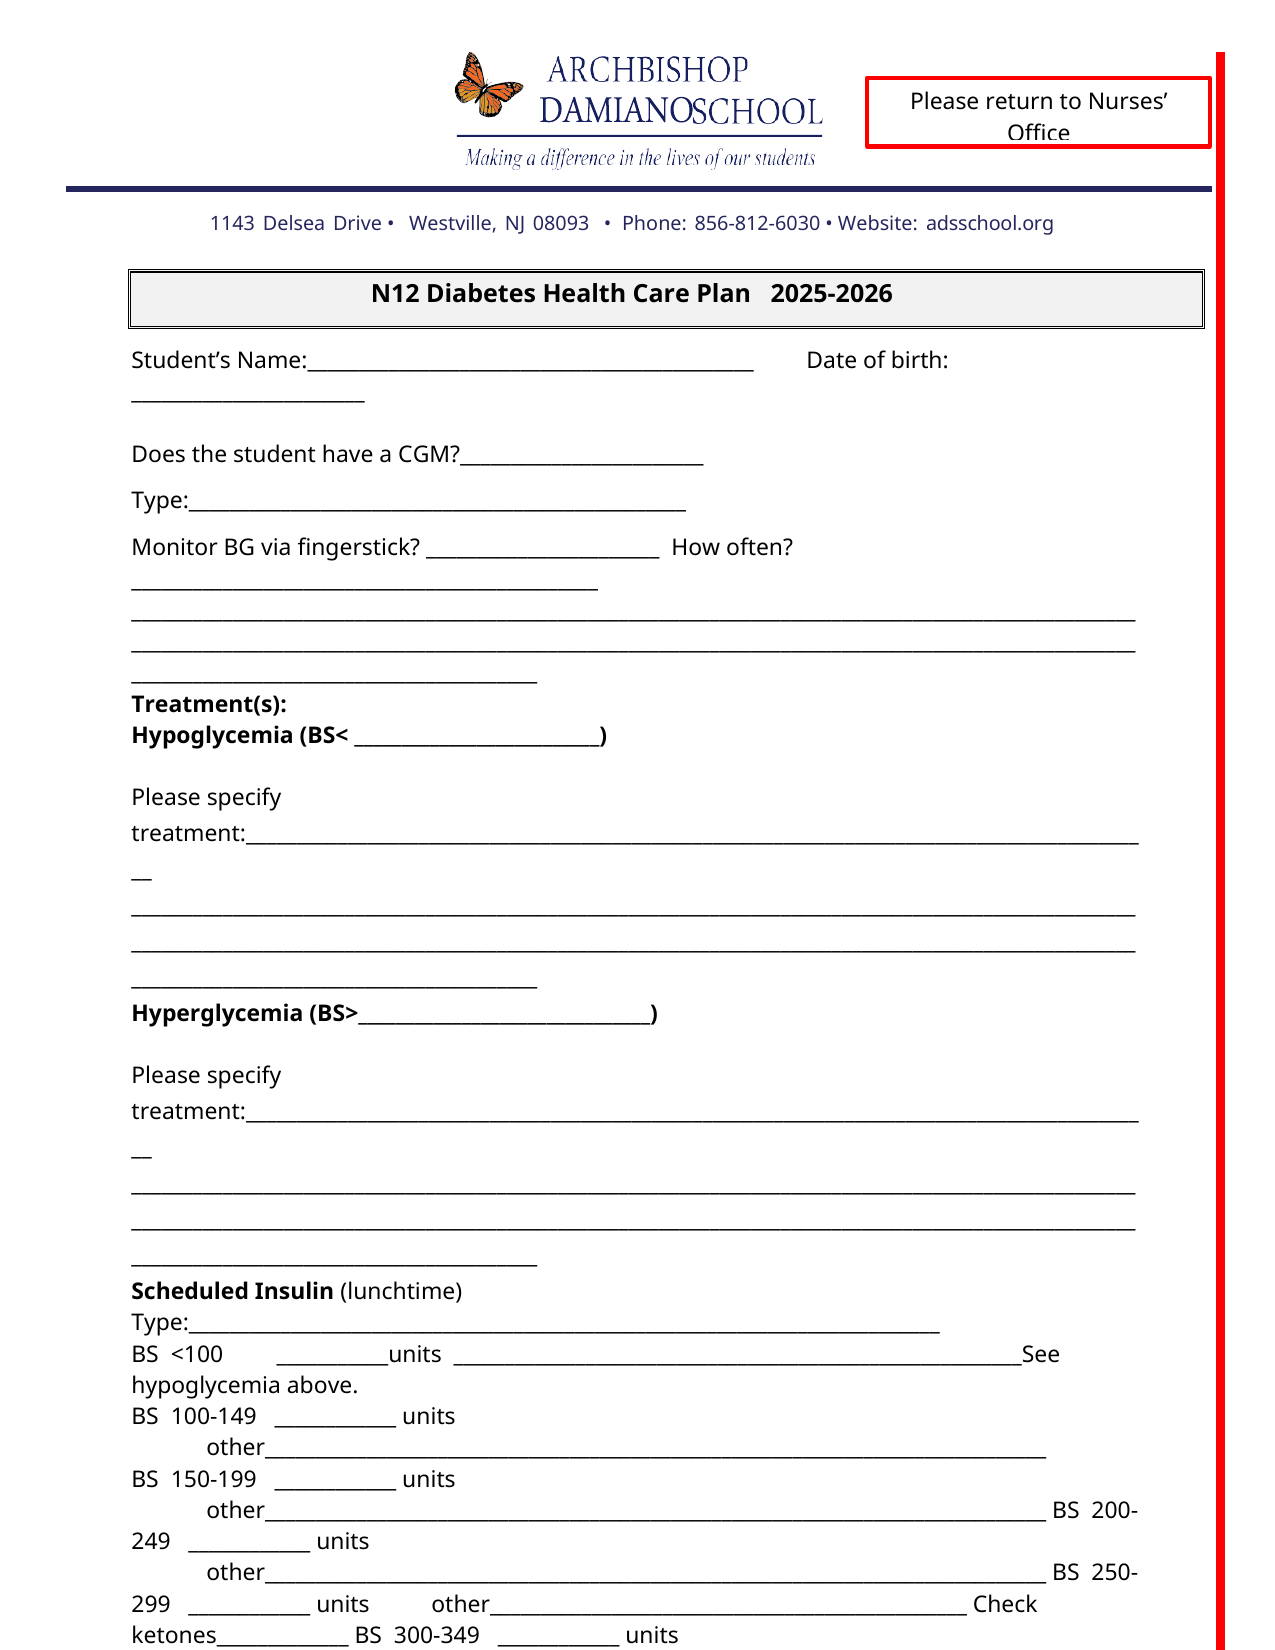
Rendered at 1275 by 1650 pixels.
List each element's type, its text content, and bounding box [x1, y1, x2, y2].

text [131, 1462, 1148, 1650]
text Treatment(s): [131, 687, 1148, 719]
text Student’s Name:____________________________________________ Date of birth: _______________________ [131, 344, 1148, 406]
picture [546, 56, 748, 82]
picture [464, 148, 815, 170]
text Hypoglycemia (BS< __________________________) [131, 719, 1148, 750]
text BS <100 ___________units ________________________________________________________See hypoglycemia above. [131, 1337, 1148, 1400]
text Monitor BG via fingerstick? _______________________ How often?______________________________________________ [131, 531, 1148, 594]
text Does the student have a CGM?________________________ Type:_________________________________________________ [131, 437, 1148, 516]
text Hyperglycemia (BS>_______________________________) [131, 997, 1148, 1028]
text Please specify treatment:__________________________________________________________________________________________ [131, 1059, 1148, 1162]
picture [456, 51, 524, 117]
text Scheduled Insulin (lunchtime) Type:__________________________________________________________________________ [131, 1275, 1148, 1337]
text ______________________________________________________________________________________________________________________________________________________________________________________________________________________________________________ [131, 1167, 1148, 1270]
picture [692, 98, 823, 124]
text ______________________________________________________________________________________________________________________________________________________________________________________________________________________________________________ [131, 594, 1148, 687]
text BS 100-149 ____________ units other_____________________________________________________________________________ [131, 1400, 1148, 1462]
text ______________________________________________________________________________________________________________________________________________________________________________________________________________________________________________ [131, 889, 1148, 992]
text 1143 Delsea Drive • Westville, NJ 08093 • Phone: 856-812-6030 • Website: adsschool.org [131, 209, 1132, 236]
text N12 Diabetes Health Care Plan 2025-2026 [131, 276, 1132, 310]
text Please specify treatment:__________________________________________________________________________________________ [131, 781, 1148, 884]
